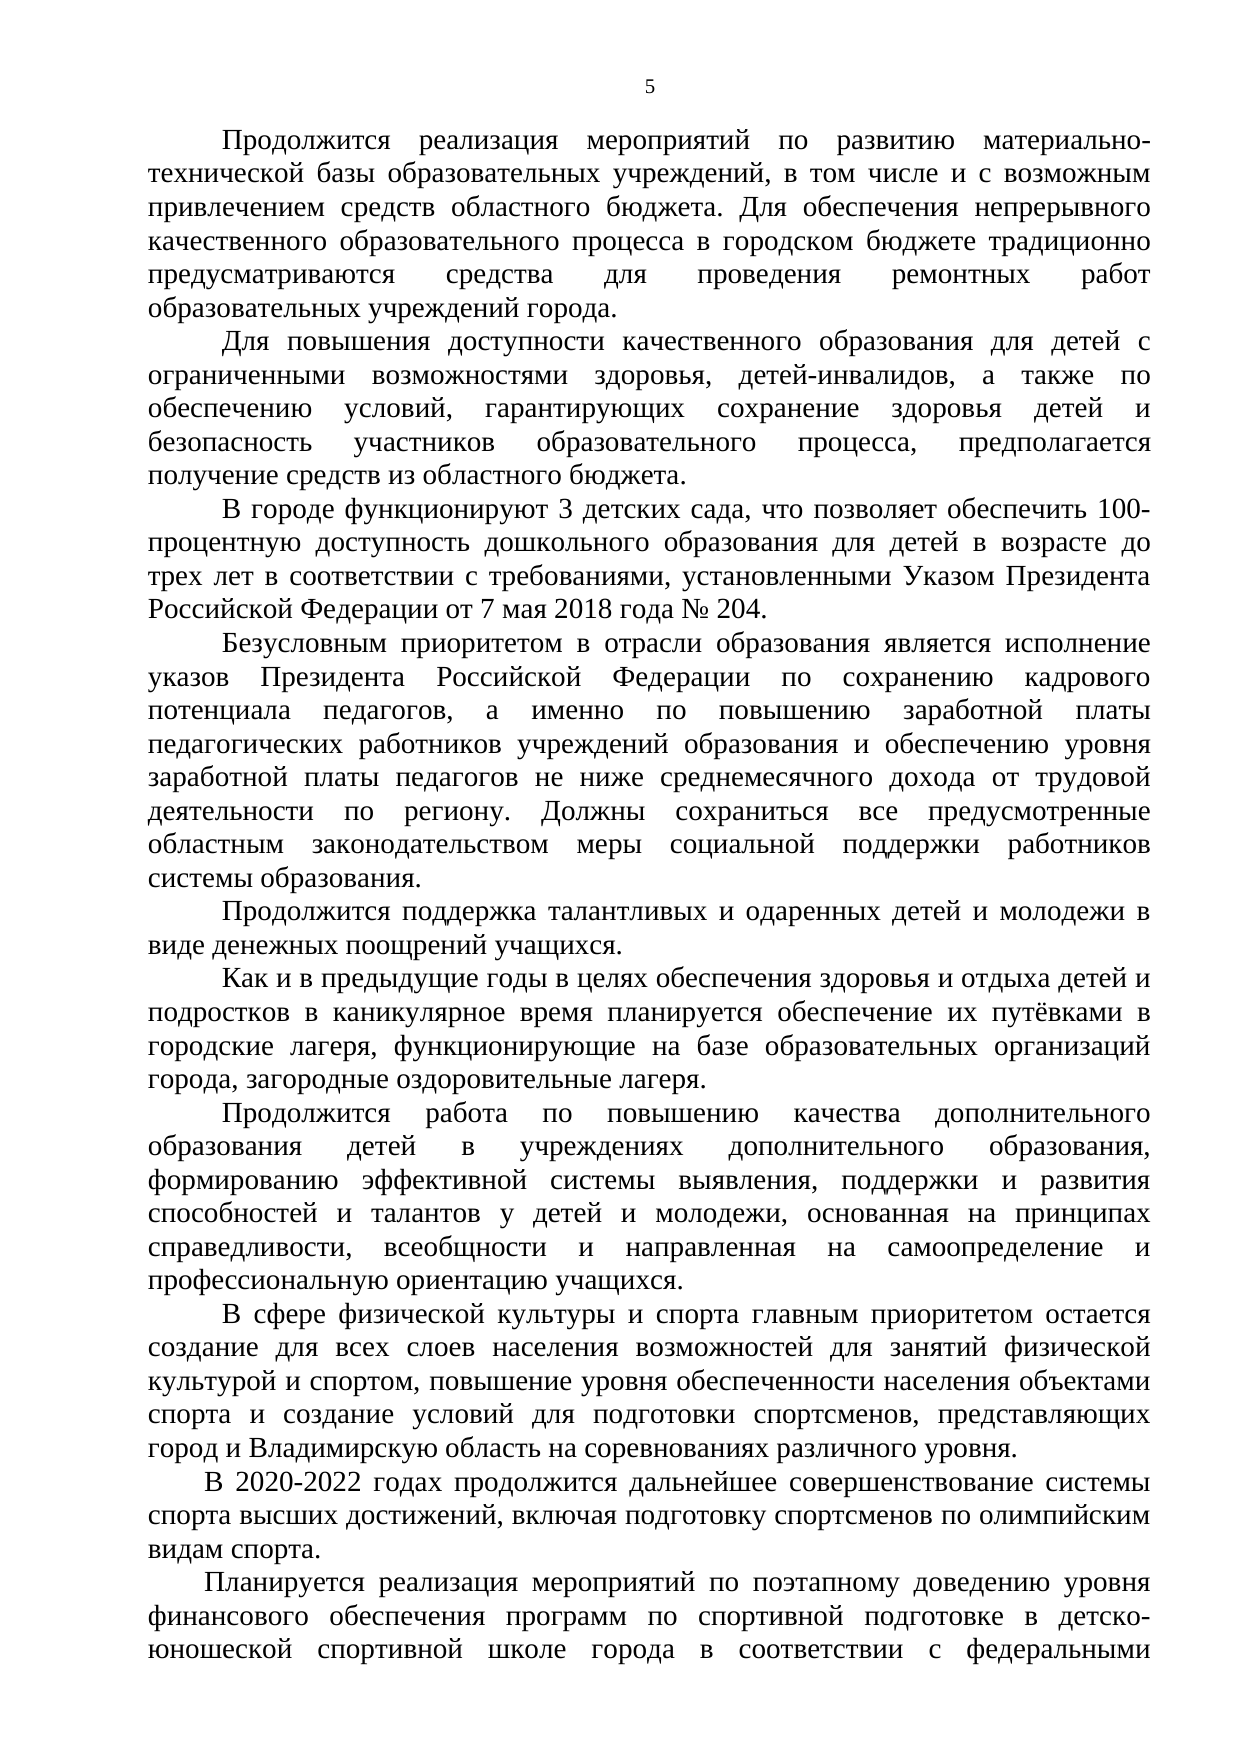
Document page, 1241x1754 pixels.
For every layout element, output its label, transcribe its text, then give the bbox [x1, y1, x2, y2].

text Для повышения доступности качественного образования для детей с ограниченными возможностями здоровья, детей-инвалидов, а также по обеспечению условий, гарантирующих сохранение здоровья детей и безопасность участников образовательного процесса, предполагается получение средств из областного бюджета. [148, 323, 1152, 491]
text Как и в предыдущие годы в целях обеспечения здоровья и отдыха детей и подростков в каникулярное время планируется обеспечение их путёвками в городские лагеря, функционирующие на базе образовательных организаций города, загородные оздоровительные лагеря. [148, 961, 1152, 1095]
text Продолжится реализация мероприятий по развитию материально-технической базы образовательных учреждений, в том числе и с возможным привлечением средств областного бюджета. Для обеспечения непрерывного качественного образовательного процесса в городском бюджете традиционно предусматриваются средства для проведения ремонтных работ образовательных учреждений города. [148, 122, 1152, 323]
text В сфере физической культуры и спорта главным приоритетом остается создание для всех слоев населения возможностей для занятий физической культурой и спортом, повышение уровня обеспеченности населения объектами спорта и создание условий для подготовки спортсменов, представляющих город и Владимирскую область на соревнованиях различного уровня. [148, 1296, 1152, 1464]
text Безусловным приоритетом в отрасли образования является исполнение указов Президента Российской Федерации по сохранению кадрового потенциала педагогов, а именно по повышению заработной платы педагогических работников учреждений образования и обеспечению уровня заработной платы педагогов не ниже среднемесячного дохода от трудовой деятельности по региону. Должны сохраниться все предусмотренные областным законодательством меры социальной поддержки работников системы образования. [148, 625, 1152, 893]
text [148, 1564, 1152, 1665]
text В 2020-2022 годах продолжится дальнейшее совершенствование системы спорта высших достижений, включая подготовку спортсменов по олимпийским видам спорта. [148, 1464, 1152, 1564]
text В городе функционируют 3 детских сада, что позволяет обеспечить 100-процентную доступность дошкольного образования для детей в возрасте до трех лет в соответствии с требованиями, установленными Указом Президента Российской Федерации от 7 мая 2018 года № 204. [148, 491, 1152, 625]
text Продолжится работа по повышению качества дополнительного образования детей в учреждениях дополнительного образования, формированию эффективной системы выявления, поддержки и развития способностей и талантов у детей и молодежи, основанная на принципах справедливости, всеобщности и направленная на самоопределение и профессиональную ориентацию учащихся. [148, 1095, 1152, 1296]
text Продолжится поддержка талантливых и одаренных детей и молодежи в виде денежных поощрений учащихся. [148, 893, 1152, 961]
